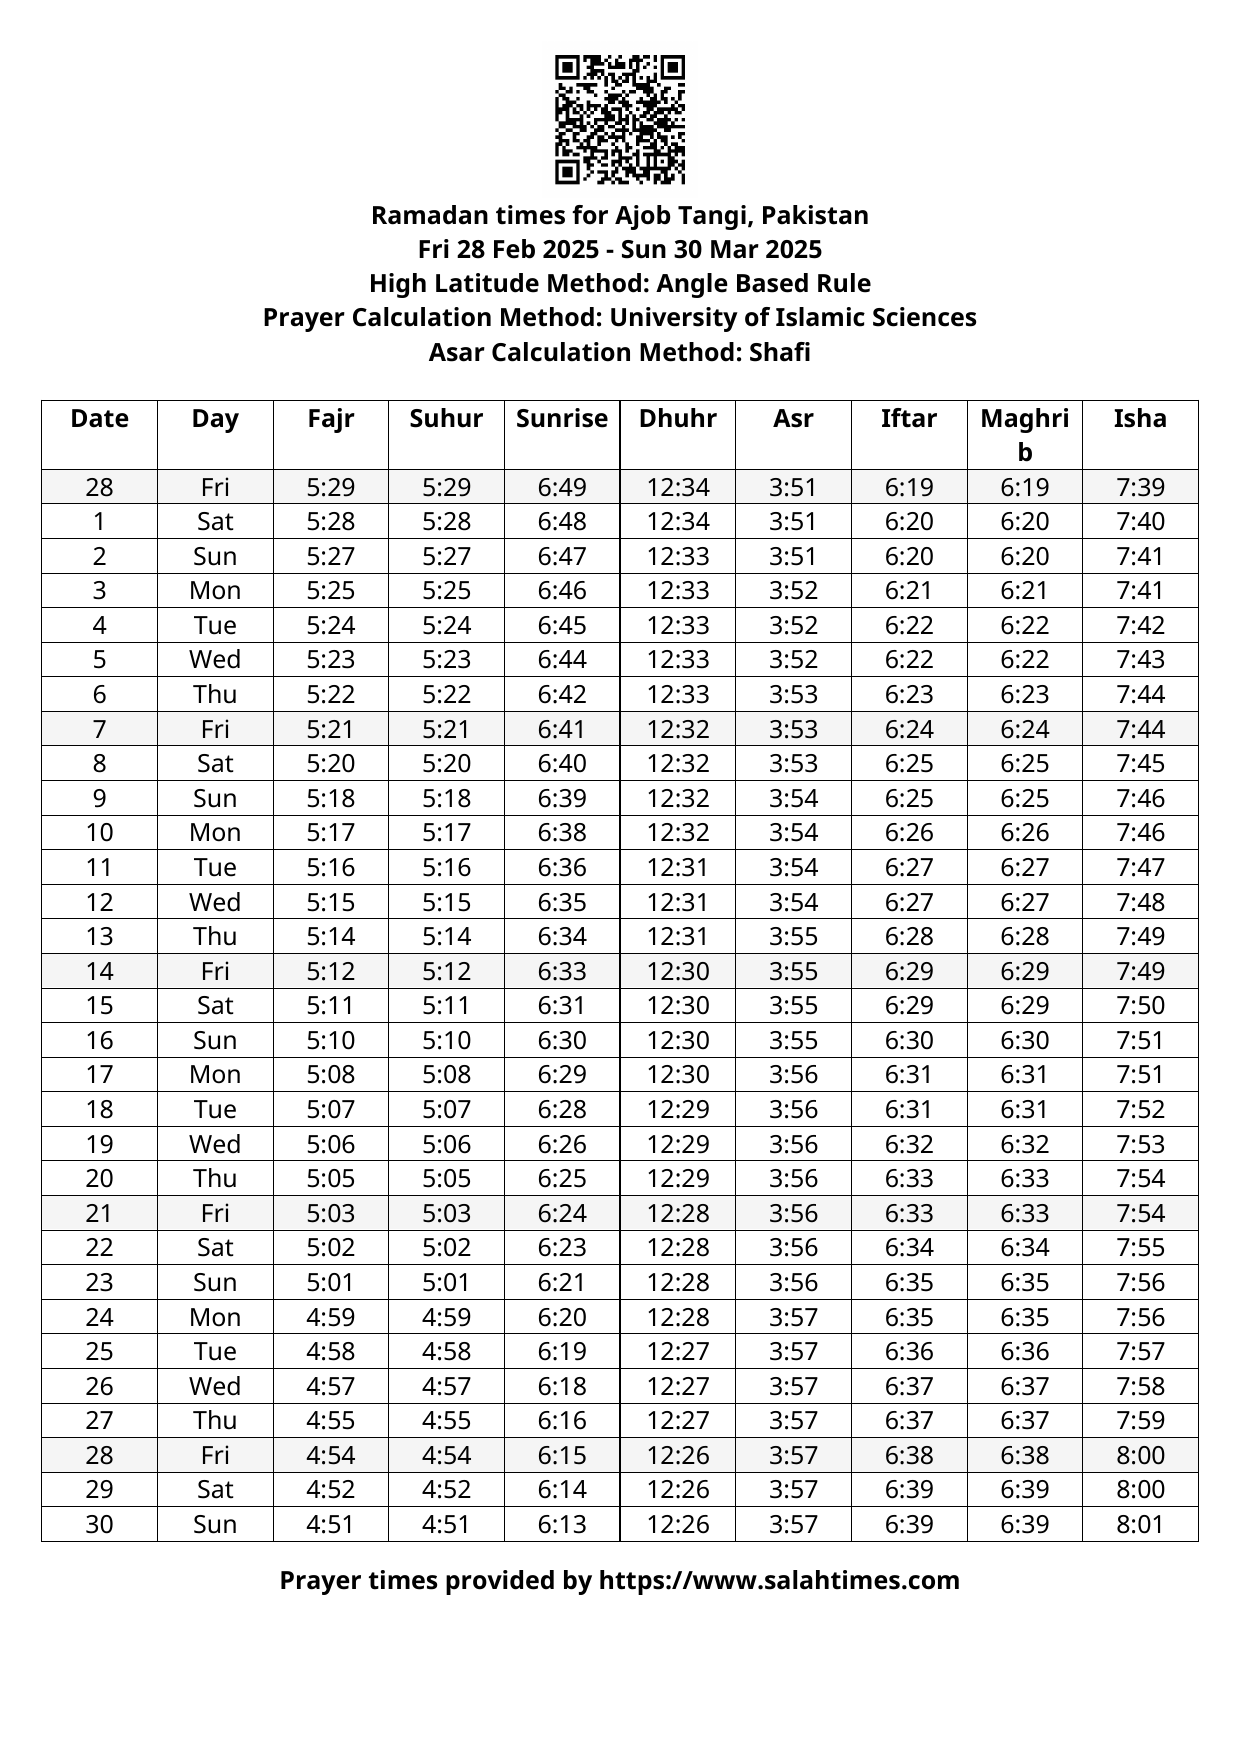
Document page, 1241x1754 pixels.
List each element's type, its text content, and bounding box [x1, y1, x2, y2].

table_cell 7:41 [1083, 539, 1198, 572]
table_cell 12:33 [621, 574, 735, 607]
table_cell Thu [158, 919, 273, 953]
table_cell 12:29 [621, 1161, 735, 1195]
table_cell 13 [42, 919, 157, 953]
table_cell 6:29 [505, 1058, 619, 1091]
table_cell 7:55 [1083, 1231, 1198, 1264]
table_cell 26 [42, 1369, 157, 1402]
table_cell 24 [42, 1300, 157, 1333]
table_cell 15 [42, 989, 157, 1022]
table_cell 7:44 [1083, 677, 1198, 711]
table_cell Sun [158, 781, 273, 814]
table_cell 8 [42, 746, 157, 780]
table_cell 12:33 [621, 677, 735, 711]
table_cell 7:39 [1083, 470, 1198, 503]
table_cell 6:19 [505, 1334, 619, 1368]
table_cell 5:18 [274, 781, 388, 814]
table_cell 6:28 [505, 1092, 619, 1126]
table_cell 4 [42, 608, 157, 642]
table_cell 12:28 [621, 1196, 735, 1229]
table_cell 4:57 [274, 1369, 388, 1402]
table_cell 7:59 [1083, 1404, 1198, 1437]
table_cell 3:56 [736, 1092, 851, 1126]
table_cell 6:37 [968, 1404, 1082, 1437]
table_cell 5:15 [274, 885, 388, 918]
table_cell 30 [42, 1507, 157, 1541]
table_cell 17 [42, 1058, 157, 1091]
table_cell 5:14 [389, 919, 504, 953]
table_cell 6:29 [968, 989, 1082, 1022]
table_cell 5:08 [389, 1058, 504, 1091]
text Asar Calculation Method: Shafi [42, 334, 1198, 368]
table_cell 6:25 [505, 1161, 619, 1195]
table_cell 6:37 [852, 1404, 967, 1437]
table_cell 6:34 [852, 1231, 967, 1264]
table_cell 3:56 [736, 1161, 851, 1195]
table_cell 4:55 [389, 1404, 504, 1437]
table_cell 3:56 [736, 1058, 851, 1091]
table_cell 6:22 [968, 643, 1082, 676]
table_cell 7:43 [1083, 643, 1198, 676]
table_cell 12:29 [621, 1127, 735, 1160]
table_cell 4:51 [389, 1507, 504, 1541]
table_cell 12:33 [621, 608, 735, 642]
table_cell 6:33 [968, 1196, 1082, 1229]
table_cell 6:24 [852, 712, 967, 745]
table_cell 5:06 [274, 1127, 388, 1160]
table_cell 5:23 [274, 643, 388, 676]
table_cell 5:27 [274, 539, 388, 572]
table_cell 3:57 [736, 1369, 851, 1402]
table_cell 6:26 [505, 1127, 619, 1160]
table_cell 12:30 [621, 1023, 735, 1057]
table_cell 5:24 [389, 608, 504, 642]
table_cell 6:32 [968, 1127, 1082, 1160]
table_cell 3:54 [736, 850, 851, 884]
table_cell 18 [42, 1092, 157, 1126]
table_cell 5:12 [389, 954, 504, 987]
table_cell 6:47 [505, 539, 619, 572]
text Ramadan times for Ajob Tangi, Pakistan [42, 198, 1198, 232]
table_cell 7:58 [1083, 1369, 1198, 1402]
table_cell 3:52 [736, 643, 851, 676]
table_cell 3:51 [736, 470, 851, 503]
table_cell 5:05 [389, 1161, 504, 1195]
table_cell 7:51 [1083, 1023, 1198, 1057]
table_cell 12:31 [621, 885, 735, 918]
table_cell 6:39 [968, 1473, 1082, 1506]
table_cell 6:41 [505, 712, 619, 745]
table_cell 6:38 [852, 1438, 967, 1472]
table_cell 6:36 [505, 850, 619, 884]
table_cell Sat [158, 989, 273, 1022]
table_cell 3:51 [736, 504, 851, 538]
table_cell Mon [158, 1058, 273, 1091]
table_cell 6:27 [852, 850, 967, 884]
table_cell 6:20 [505, 1300, 619, 1333]
table_cell 6:25 [968, 781, 1082, 814]
table_cell 3:56 [736, 1196, 851, 1229]
table_cell 12:33 [621, 643, 735, 676]
table_cell 5:22 [389, 677, 504, 711]
table_cell 5:17 [389, 816, 504, 849]
table_cell 6:23 [968, 677, 1082, 711]
table_cell 5:02 [389, 1231, 504, 1264]
table_cell 3:57 [736, 1334, 851, 1368]
table_cell 6:19 [968, 470, 1082, 503]
table_cell 3:55 [736, 954, 851, 987]
table_cell 12:31 [621, 850, 735, 884]
table_cell 7:47 [1083, 850, 1198, 884]
table_cell 6:49 [505, 470, 619, 503]
table_cell 22 [42, 1231, 157, 1264]
table_cell 12:30 [621, 954, 735, 987]
table_cell Tue [158, 608, 273, 642]
table_cell 4:58 [389, 1334, 504, 1368]
table_cell 3:54 [736, 816, 851, 849]
table_cell 6:27 [852, 885, 967, 918]
table_cell 5:07 [389, 1092, 504, 1126]
table_cell 6:38 [505, 816, 619, 849]
table_cell 5:11 [389, 989, 504, 1022]
table_cell 5 [42, 643, 157, 676]
table_cell 6:39 [968, 1507, 1082, 1541]
table_cell 5:07 [274, 1092, 388, 1126]
table_cell 3:53 [736, 712, 851, 745]
table_cell 5:12 [274, 954, 388, 987]
table_cell 7:42 [1083, 608, 1198, 642]
text Prayer times provided by https://www.salahtimes.com [42, 1563, 1198, 1597]
table_cell 3:56 [736, 1127, 851, 1160]
table_cell 28 [42, 1438, 157, 1472]
table_cell 12:28 [621, 1300, 735, 1333]
table_cell 6:16 [505, 1404, 619, 1437]
table_cell 6:31 [852, 1058, 967, 1091]
table_cell 6:36 [852, 1334, 967, 1368]
table_cell 6:46 [505, 574, 619, 607]
table_cell 6:25 [968, 746, 1082, 780]
table_cell 4:52 [389, 1473, 504, 1506]
table_cell 6:30 [505, 1023, 619, 1057]
table_cell 3:57 [736, 1300, 851, 1333]
text Fri 28 Feb 2025 - Sun 30 Mar 2025 [42, 232, 1198, 266]
table_cell 3:55 [736, 1023, 851, 1057]
table_cell 9 [42, 781, 157, 814]
table_cell 4:57 [389, 1369, 504, 1402]
table_cell 12:34 [621, 504, 735, 538]
table_cell 3:57 [736, 1473, 851, 1506]
table_header Asr [736, 401, 851, 469]
table_cell 6:33 [505, 954, 619, 987]
table_header Iftar [852, 401, 967, 469]
table_cell 12:29 [621, 1092, 735, 1126]
table_header Date [42, 401, 157, 469]
table_cell 29 [42, 1473, 157, 1506]
text Prayer Calculation Method: University of Islamic Sciences [42, 300, 1198, 334]
table_cell 5:22 [274, 677, 388, 711]
table_cell 12:27 [621, 1334, 735, 1368]
table_cell 6:34 [968, 1231, 1082, 1264]
table_cell 5:27 [389, 539, 504, 572]
table_cell 5:03 [389, 1196, 504, 1229]
table_cell Mon [158, 574, 273, 607]
table_cell 11 [42, 850, 157, 884]
table_cell 6:35 [505, 885, 619, 918]
table_cell 3:56 [736, 1231, 851, 1264]
table_cell 12:26 [621, 1473, 735, 1506]
table_cell 3:54 [736, 885, 851, 918]
table_cell 6:48 [505, 504, 619, 538]
table_cell 5:06 [389, 1127, 504, 1160]
table_cell Sat [158, 1231, 273, 1264]
table_cell 3:56 [736, 1265, 851, 1299]
table_cell 7:45 [1083, 746, 1198, 780]
table_cell 4:54 [389, 1438, 504, 1472]
table_cell 10 [42, 816, 157, 849]
table_cell 3:54 [736, 781, 851, 814]
table_cell 5:21 [389, 712, 504, 745]
table_cell 2 [42, 539, 157, 572]
table_cell Mon [158, 1300, 273, 1333]
table_cell Thu [158, 1161, 273, 1195]
table_cell 7:46 [1083, 816, 1198, 849]
table_cell 5:29 [389, 470, 504, 503]
table_cell 5:11 [274, 989, 388, 1022]
table_cell 5:23 [389, 643, 504, 676]
table_cell 6:29 [968, 954, 1082, 987]
table_cell 7:48 [1083, 885, 1198, 918]
table_cell Sat [158, 746, 273, 780]
table_cell 6:28 [968, 919, 1082, 953]
table_cell 6:40 [505, 746, 619, 780]
table_cell Tue [158, 850, 273, 884]
table_cell Sun [158, 1023, 273, 1057]
table_cell 6:19 [852, 470, 967, 503]
table_cell 6:21 [505, 1265, 619, 1299]
table_cell 7:46 [1083, 781, 1198, 814]
table_cell 6:21 [968, 574, 1082, 607]
table_cell 7:50 [1083, 989, 1198, 1022]
table_cell 25 [42, 1334, 157, 1368]
table_cell Fri [158, 470, 273, 503]
table_cell 12:28 [621, 1265, 735, 1299]
table_cell 6:29 [852, 989, 967, 1022]
table_cell 6:18 [505, 1369, 619, 1402]
table_cell 12:28 [621, 1231, 735, 1264]
table_cell 5:16 [274, 850, 388, 884]
table_cell Fri [158, 1438, 273, 1472]
table_cell 5:25 [274, 574, 388, 607]
table_cell 7:52 [1083, 1092, 1198, 1126]
table_cell 6:32 [852, 1127, 967, 1160]
table_cell 5:21 [274, 712, 388, 745]
table_cell 6:23 [505, 1231, 619, 1264]
table_cell 8:01 [1083, 1507, 1198, 1541]
table_cell 6:39 [852, 1473, 967, 1506]
table_cell 14 [42, 954, 157, 987]
table_header Suhur [389, 401, 504, 469]
table_cell Wed [158, 885, 273, 918]
table_cell 16 [42, 1023, 157, 1057]
table_cell 6:22 [852, 643, 967, 676]
table_header Fajr [274, 401, 388, 469]
table_cell 6:35 [852, 1300, 967, 1333]
table_cell 27 [42, 1404, 157, 1437]
table_cell Mon [158, 816, 273, 849]
table_cell 6:30 [968, 1023, 1082, 1057]
table_cell 6:35 [852, 1265, 967, 1299]
table_cell Thu [158, 1404, 273, 1437]
table_cell Fri [158, 1196, 273, 1229]
table_cell 6:33 [968, 1161, 1082, 1195]
table_cell 6:22 [852, 608, 967, 642]
table_cell 4:59 [389, 1300, 504, 1333]
table_cell 5:20 [389, 746, 504, 780]
table_cell Tue [158, 1334, 273, 1368]
table_cell 4:54 [274, 1438, 388, 1472]
table_cell 5:29 [274, 470, 388, 503]
table_cell 6:25 [852, 781, 967, 814]
table_cell 5:01 [274, 1265, 388, 1299]
table_cell 6:45 [505, 608, 619, 642]
table_cell 6:31 [968, 1092, 1082, 1126]
table_cell 6:30 [852, 1023, 967, 1057]
table_cell 6:20 [852, 504, 967, 538]
table_header Sunrise [505, 401, 619, 469]
table_cell 7:40 [1083, 504, 1198, 538]
table_header Isha [1083, 401, 1198, 469]
table_cell 6:31 [968, 1058, 1082, 1091]
table_cell 5:25 [389, 574, 504, 607]
table_cell 7:56 [1083, 1265, 1198, 1299]
table_cell 12:32 [621, 712, 735, 745]
table_cell 28 [42, 470, 157, 503]
table_cell 6:37 [968, 1369, 1082, 1402]
table_cell 6:24 [505, 1196, 619, 1229]
table_cell 3:55 [736, 989, 851, 1022]
table_cell 12:33 [621, 539, 735, 572]
table_cell 4:59 [274, 1300, 388, 1333]
table_cell 7:54 [1083, 1161, 1198, 1195]
table_header Maghrib [968, 401, 1082, 469]
table_cell Fri [158, 712, 273, 745]
table_cell 5:02 [274, 1231, 388, 1264]
table_cell 5:24 [274, 608, 388, 642]
table_cell 5:08 [274, 1058, 388, 1091]
table_cell 6:21 [852, 574, 967, 607]
table_header Dhuhr [621, 401, 735, 469]
table_cell Sat [158, 1473, 273, 1506]
table_cell 7:41 [1083, 574, 1198, 607]
table_cell 8:00 [1083, 1473, 1198, 1506]
table_cell Sun [158, 1507, 273, 1541]
table_cell 1 [42, 504, 157, 538]
table_cell 5:01 [389, 1265, 504, 1299]
table_cell 5:15 [389, 885, 504, 918]
table_cell 5:03 [274, 1196, 388, 1229]
table_cell 7:49 [1083, 954, 1198, 987]
table_cell 3:57 [736, 1507, 851, 1541]
table_cell 6:34 [505, 919, 619, 953]
table_cell Sun [158, 1265, 273, 1299]
table_cell 12:32 [621, 746, 735, 780]
table_cell 3:57 [736, 1438, 851, 1472]
table_cell 5:10 [274, 1023, 388, 1057]
table_cell 6:31 [852, 1092, 967, 1126]
table_cell 6:13 [505, 1507, 619, 1541]
table_cell 7:57 [1083, 1334, 1198, 1368]
table_cell 7:56 [1083, 1300, 1198, 1333]
table_cell 3:53 [736, 746, 851, 780]
table_cell 3 [42, 574, 157, 607]
table_cell 6:27 [968, 885, 1082, 918]
table_cell 6:26 [968, 816, 1082, 849]
table_cell 5:20 [274, 746, 388, 780]
table_cell 12:31 [621, 919, 735, 953]
table_cell 5:17 [274, 816, 388, 849]
table_cell 21 [42, 1196, 157, 1229]
table_cell 12:34 [621, 470, 735, 503]
table_cell 6:14 [505, 1473, 619, 1506]
table_cell Wed [158, 1369, 273, 1402]
table_cell 7:44 [1083, 712, 1198, 745]
table_cell 4:58 [274, 1334, 388, 1368]
table_cell 23 [42, 1265, 157, 1299]
table_cell 19 [42, 1127, 157, 1160]
table_cell 6:25 [852, 746, 967, 780]
table_cell 6 [42, 677, 157, 711]
table_cell 6:33 [852, 1196, 967, 1229]
table_cell 6:15 [505, 1438, 619, 1472]
table_cell 5:28 [389, 504, 504, 538]
table_cell 3:53 [736, 677, 851, 711]
table_cell 6:22 [968, 608, 1082, 642]
table_cell 6:39 [505, 781, 619, 814]
table_cell 8:00 [1083, 1438, 1198, 1472]
table_cell 7:53 [1083, 1127, 1198, 1160]
table_cell Sat [158, 504, 273, 538]
table_cell 3:51 [736, 539, 851, 572]
table_cell 3:52 [736, 574, 851, 607]
table_cell 6:35 [968, 1300, 1082, 1333]
table_cell 6:24 [968, 712, 1082, 745]
table_cell 5:28 [274, 504, 388, 538]
table_cell 5:05 [274, 1161, 388, 1195]
text High Latitude Method: Angle Based Rule [42, 266, 1198, 300]
table_cell 5:16 [389, 850, 504, 884]
table_cell 12:27 [621, 1369, 735, 1402]
table_cell 6:20 [852, 539, 967, 572]
table_cell 6:20 [968, 504, 1082, 538]
table_cell 12:30 [621, 989, 735, 1022]
table_cell 4:55 [274, 1404, 388, 1437]
table_cell 7:54 [1083, 1196, 1198, 1229]
table_cell 5:14 [274, 919, 388, 953]
table_cell 7 [42, 712, 157, 745]
table_cell 6:35 [968, 1265, 1082, 1299]
table_cell 6:28 [852, 919, 967, 953]
table_cell 3:57 [736, 1404, 851, 1437]
table_cell 12:26 [621, 1438, 735, 1472]
table_cell 12:30 [621, 1058, 735, 1091]
table_cell 20 [42, 1161, 157, 1195]
table_cell 12:27 [621, 1404, 735, 1437]
table_cell 12 [42, 885, 157, 918]
picture [542, 41, 699, 198]
table_cell 6:23 [852, 677, 967, 711]
table_cell 4:52 [274, 1473, 388, 1506]
table_cell 6:27 [968, 850, 1082, 884]
table_cell 6:26 [852, 816, 967, 849]
table_cell 6:29 [852, 954, 967, 987]
table_cell 6:31 [505, 989, 619, 1022]
table_cell 6:38 [968, 1438, 1082, 1472]
table_cell Tue [158, 1092, 273, 1126]
table_cell Thu [158, 677, 273, 711]
table_cell 6:33 [852, 1161, 967, 1195]
table_cell 4:51 [274, 1507, 388, 1541]
table_cell Sun [158, 539, 273, 572]
table_cell Wed [158, 1127, 273, 1160]
table_cell 5:10 [389, 1023, 504, 1057]
table_cell 6:20 [968, 539, 1082, 572]
table_cell Fri [158, 954, 273, 987]
table_cell 5:18 [389, 781, 504, 814]
table_cell 12:32 [621, 781, 735, 814]
table_cell 12:26 [621, 1507, 735, 1541]
table_cell 6:44 [505, 643, 619, 676]
table_header Day [158, 401, 273, 469]
table_cell 6:42 [505, 677, 619, 711]
table_cell 12:32 [621, 816, 735, 849]
table_cell 7:51 [1083, 1058, 1198, 1091]
table_cell 6:37 [852, 1369, 967, 1402]
table_cell 7:49 [1083, 919, 1198, 953]
table_cell 6:36 [968, 1334, 1082, 1368]
table_cell 3:52 [736, 608, 851, 642]
table_cell Wed [158, 643, 273, 676]
table_cell 3:55 [736, 919, 851, 953]
table_cell 6:39 [852, 1507, 967, 1541]
